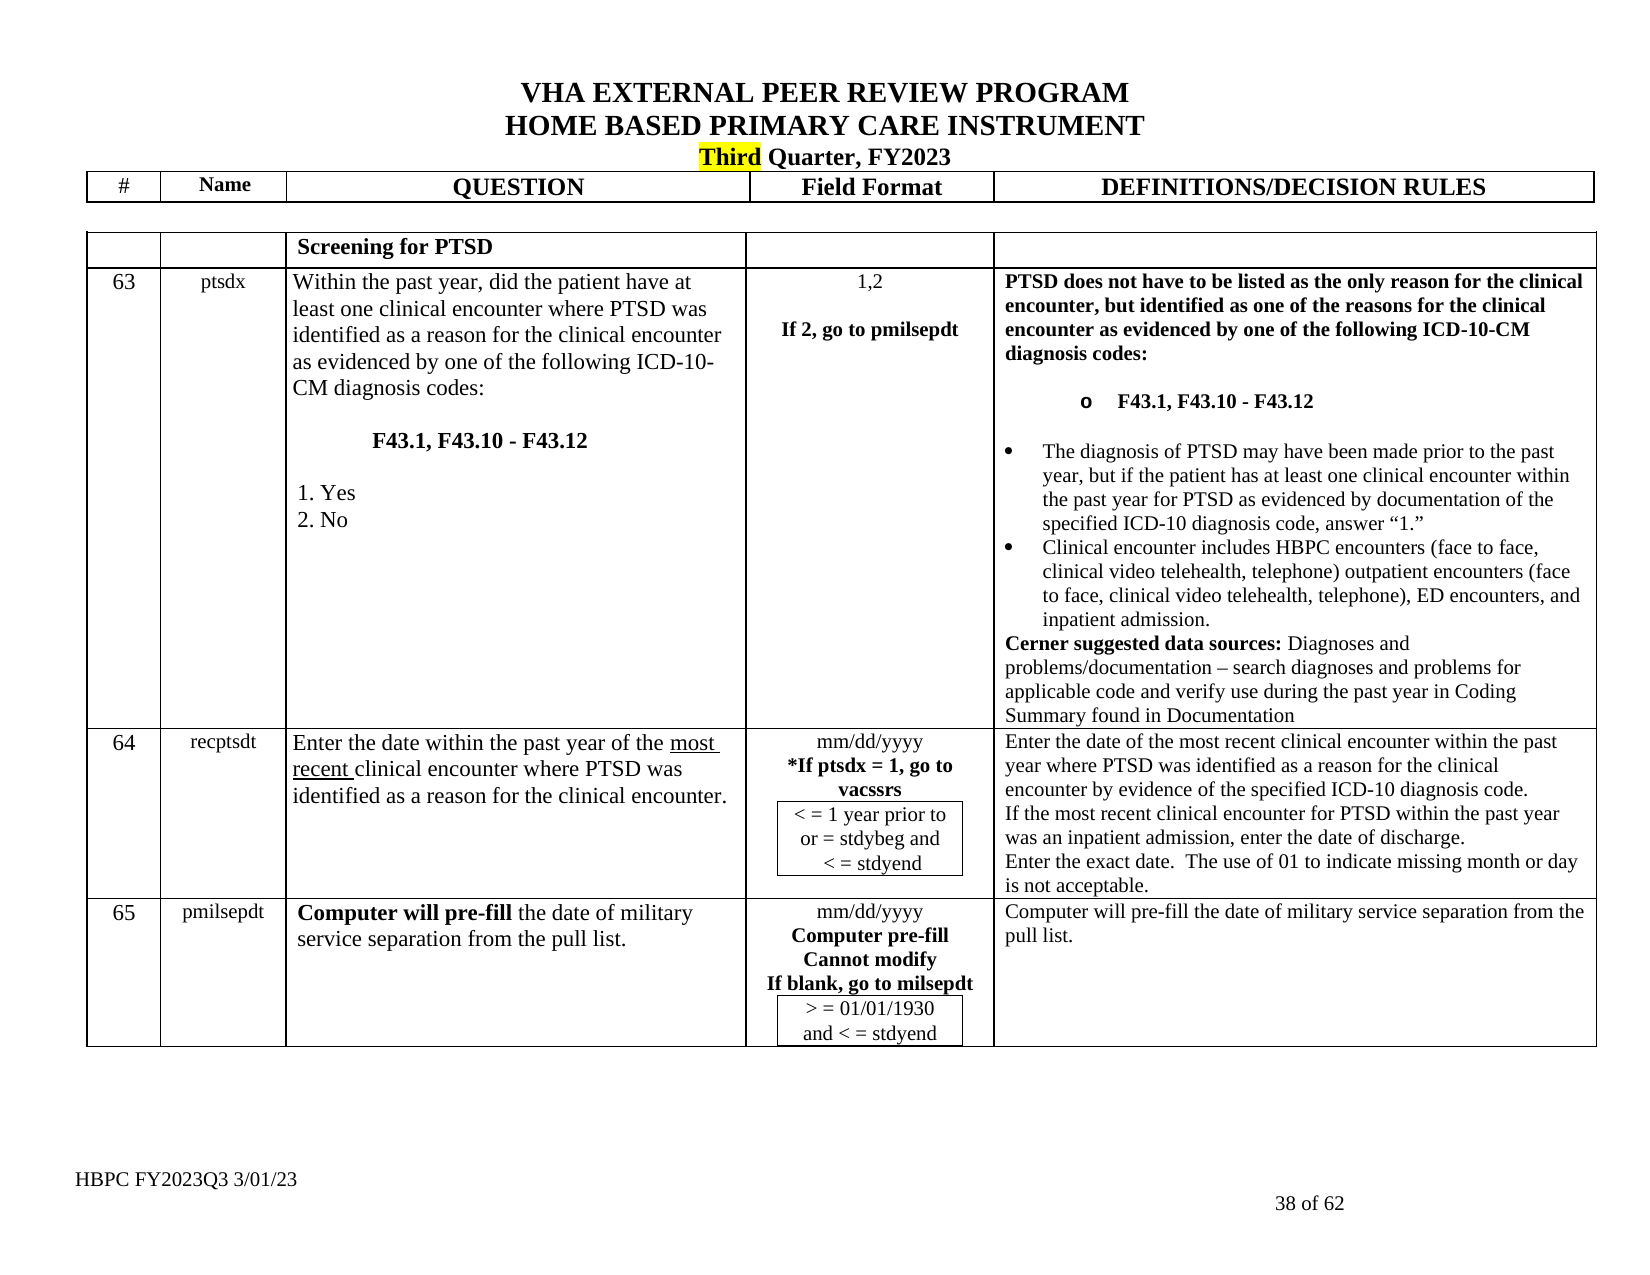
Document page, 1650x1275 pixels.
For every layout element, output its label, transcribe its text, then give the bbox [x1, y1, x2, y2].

table_cell Computer will pre-fill the date of military service separation from the pull list. [995, 899, 1596, 1046]
table_cell Within the past year, did the patient have at least one clinical encounter where PTSD was identified as a reason for the clinical encounter as evidenced by one of the following ICD-10-CM diagnosis codes: F43.1, F43.10 - F43.12 1. Yes 2. No [287, 269, 745, 727]
table_cell recptsdt [161, 729, 285, 897]
table_cell Computer will pre-fill the date of military service separation from the pull list. [287, 899, 745, 1046]
table_cell mm/dd/yyyy *If ptsdx = 1, go to vacssrs [747, 729, 993, 897]
table_cell 63 [88, 269, 160, 727]
table_cell [88, 233, 160, 267]
table_cell PTSD does not have to be listed as the only reason for the clinical encounter, but identified as one of the reasons for the clinical encounter as evidenced by one of the following ICD-10-CM diagnosis codes: F43.1, F43.10 - F43.12 The diagnosis of PTSD may have been made prior to the past year, but if the patient has at least one clinical encounter within the past year for PTSD as evidenced by documentation of the specified ICD-10 diagnosis code, answer “1.” Clinical encounter includes HBPC encounters (face to face, clinical video telehealth, telephone) outpatient encounters (face to face, clinical video telehealth, telephone), ED encounters, and inpatient admission. Cerner suggested data sources: Diagnoses and problems/documentation – search diagnoses and problems for applicable code and verify use during the past year in Coding Summary found in Documentation [995, 269, 1596, 727]
table_cell Screening for PTSD [287, 233, 745, 267]
table_cell Enter the date of the most recent clinical encounter within the past year where PTSD was identified as a reason for the clinical encounter by evidence of the specified ICD-10 diagnosis code. If the most recent clinical encounter for PTSD within the past year was an inpatient admission, enter the date of discharge. Enter the exact date. The use of 01 to indicate missing month or day is not acceptable. [995, 729, 1596, 897]
table_cell ptsdx [161, 269, 285, 727]
table_cell 1,2 If 2, go to pmilsepdt [747, 269, 993, 727]
table_cell mm/dd/yyyy Computer pre-fill Cannot modify If blank, go to milsepdt [747, 899, 993, 1046]
table_cell [161, 233, 285, 267]
table_cell pmilsepdt [161, 899, 285, 1046]
table_cell 65 [88, 899, 160, 1046]
table_cell 64 [88, 729, 160, 897]
table_cell Enter the date within the past year of the most recent clinical encounter where PTSD was identified as a reason for the clinical encounter. [287, 729, 745, 897]
table_cell [747, 233, 993, 267]
table_cell [995, 233, 1596, 267]
